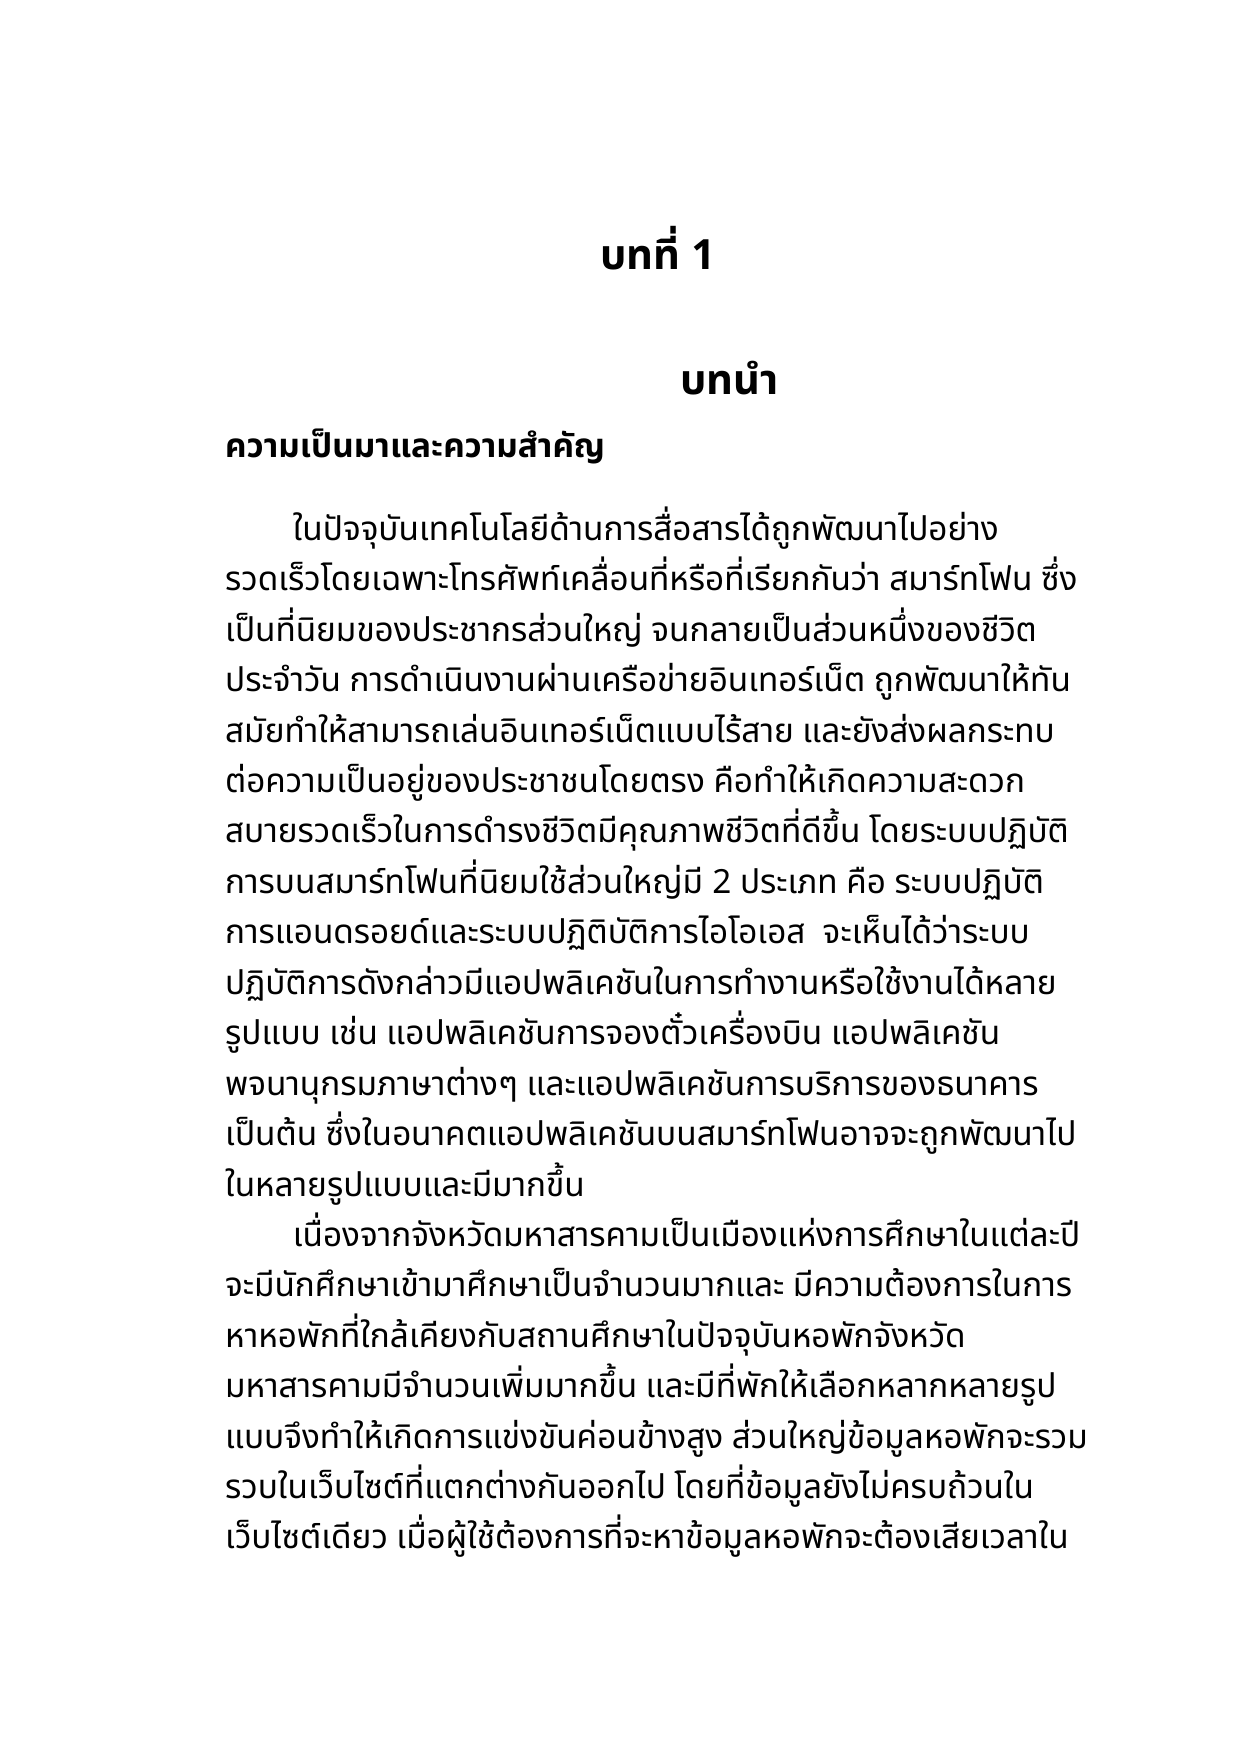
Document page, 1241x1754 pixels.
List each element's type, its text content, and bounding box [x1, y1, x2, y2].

text ในปัจจุบันเทคโนโลยีด้านการสื่อสารได้ถูกพัฒนาไปอย่างรวดเร็วโดยเฉพาะโทรศัพท์เคลื่อนที่หรือที่เรียกกันว่า สมาร์ทโฟน ซึ่งเป็นที่นิยมของประชากรส่วนใหญ่ จนกลายเป็นส่วนหนึ่งของชีวิตประจำวัน การดำเนินงานผ่านเครือข่ายอินเทอร์เน็ต ถูกพัฒนาให้ทันสมัยทำให้สามารถเล่นอินเทอร์เน็ตแบบไร้สาย และยังส่งผลกระทบต่อความเป็นอยู่ของประชาชนโดยตรง คือทำให้เกิดความสะดวกสบายรวดเร็วในการดำรงชีวิตมีคุณภาพชีวิตที่ดีขึ้น โดยระบบปฏิบัติการบนสมาร์ทโฟนที่นิยมใช้ส่วนใหญ่มี 2 ประเภท คือ ระบบปฏิบัติการแอนดรอยด์และระบบปฏิติบัติการไอโอเอส จะเห็นได้ว่าระบบปฏิบัติการดังกล่าวมีแอปพลิเคชันในการทำงานหรือใช้งานได้หลายรูปแบบ เช่น แอปพลิเคชันการจองตั๋วเครื่องบิน แอปพลิเคชันพจนานุกรมภาษาต่างๆ และแอปพลิเคชันการบริการของธนาคาร เป็นต้น ซึ่งในอนาคตแอปพลิเคชันบนสมาร์ทโฟนอาจจะถูกพัฒนาไปในหลายรูปแบบและมีมากขึ้น [225, 505, 1090, 1211]
text บทนำ [225, 350, 1090, 413]
text บทที่ 1 [225, 225, 1090, 288]
text ความเป็นมาและความสำคัญ [225, 422, 1090, 473]
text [225, 1211, 1090, 1564]
